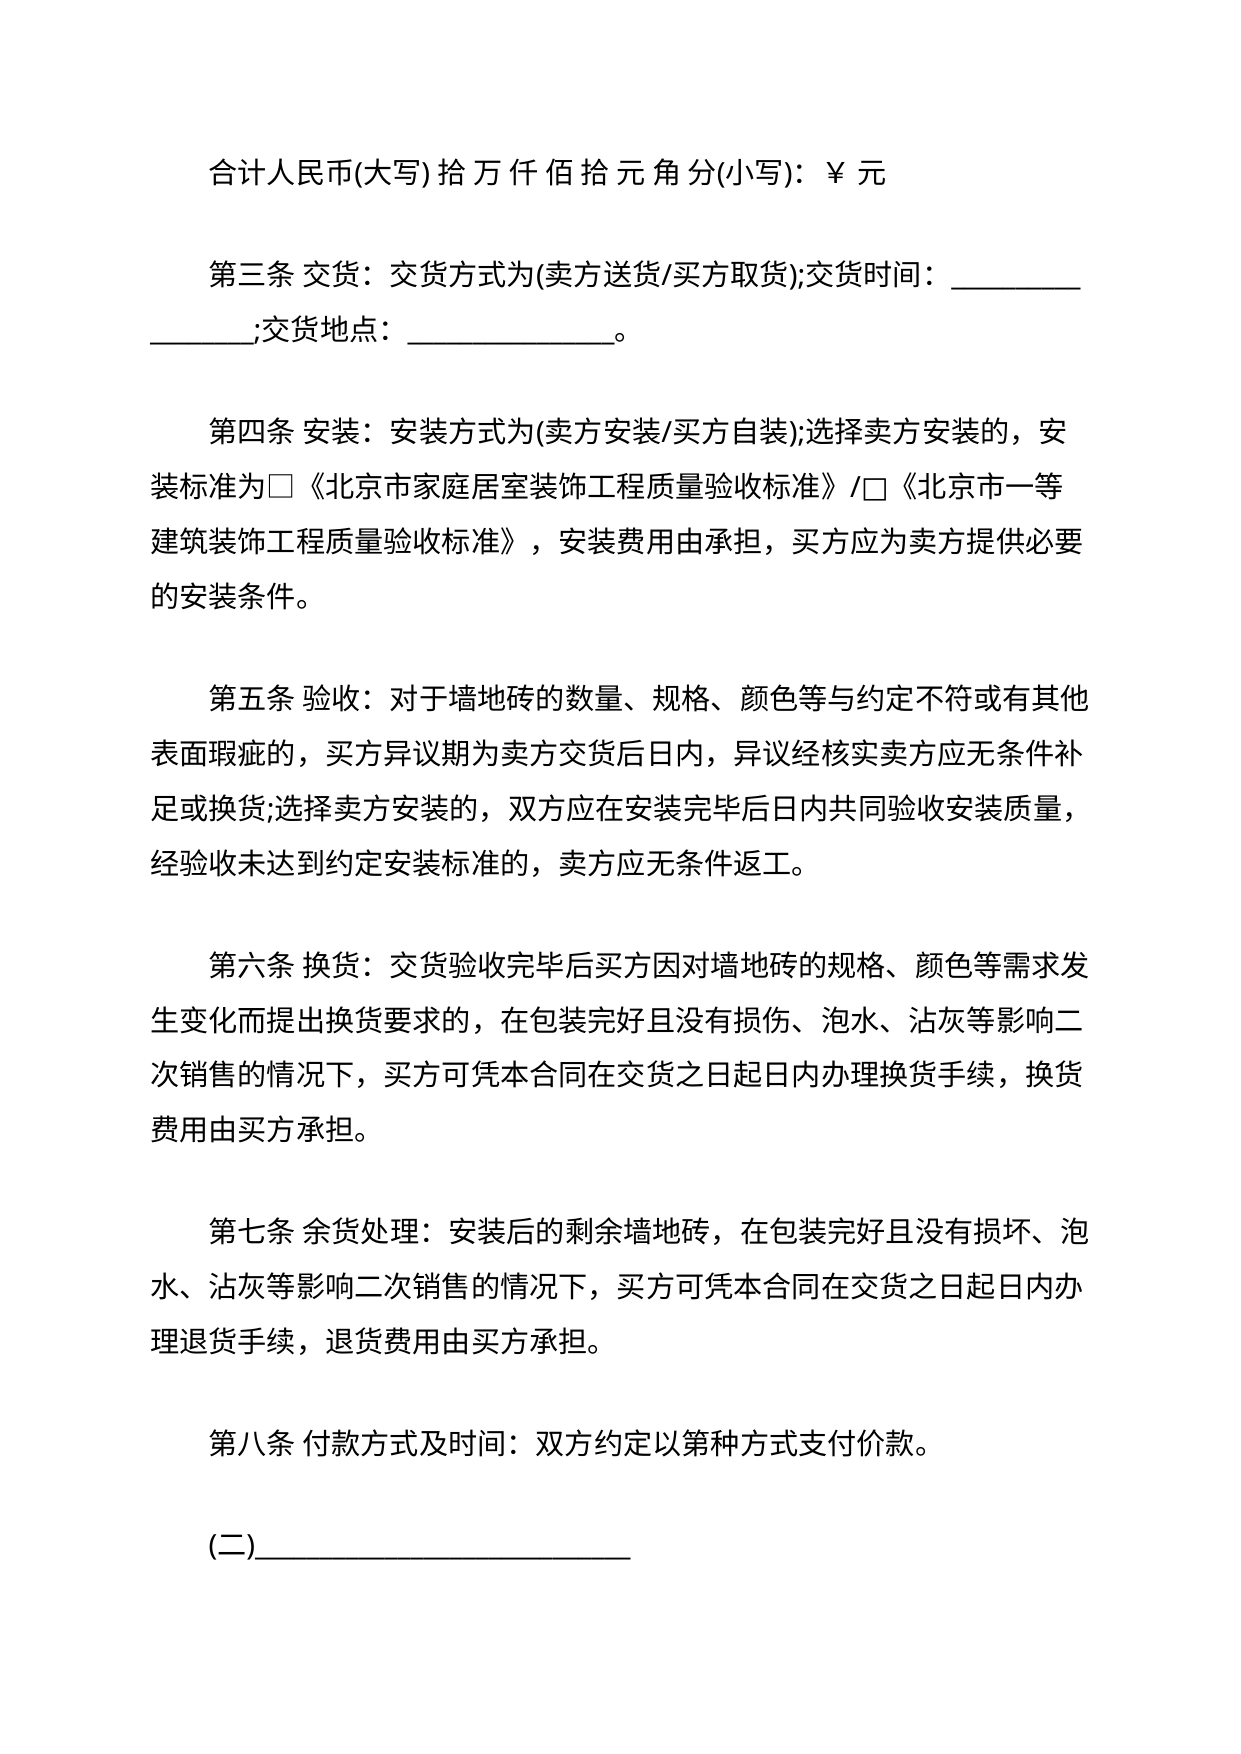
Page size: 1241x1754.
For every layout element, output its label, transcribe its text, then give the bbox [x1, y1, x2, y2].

text 第四条 安装：安装方式为(卖方安装/买方自装);选择卖方安装的，安装标准为□《北京市家庭居室装饰工程质量验收标准》/□《北京市一等建筑装饰工程质量验收标准》，安装费用由承担，买方应为卖方提供必要的安装条件。 [150, 409, 1090, 616]
text 合计人民币(大写) 拾 万 仟 佰 拾 元 角 分(小写)：￥ 元 [150, 150, 1090, 192]
text 第五条 验收：对于墙地砖的数量、规格、颜色等与约定不符或有其他表面瑕疵的，买方异议期为卖方交货后日内，异议经核实卖方应无条件补足或换货;选择卖方安装的，双方应在安装完毕后日内共同验收安装质量，经验收未达到约定安装标准的，卖方应无条件返工。 [150, 676, 1090, 883]
text 第三条 交货：交货方式为(卖方送货/买方取货);交货时间：__________________;交货地点：________________。 [150, 252, 1090, 349]
text 第八条 付款方式及时间：双方约定以第种方式支付价款。 [150, 1420, 1090, 1462]
text 第六条 换货：交货验收完毕后买方因对墙地砖的规格、颜色等需求发生变化而提出换货要求的，在包装完好且没有损伤、泡水、沾灰等影响二次销售的情况下，买方可凭本合同在交货之日起日内办理换货手续，换货费用由买方承担。 [150, 942, 1090, 1149]
text (二)_____________________________ [150, 1522, 1090, 1564]
text 第七条 余货处理：安装后的剩余墙地砖，在包装完好且没有损坏、泡水、沾灰等影响二次销售的情况下，买方可凭本合同在交货之日起日内办理退货手续，退货费用由买方承担。 [150, 1209, 1090, 1361]
